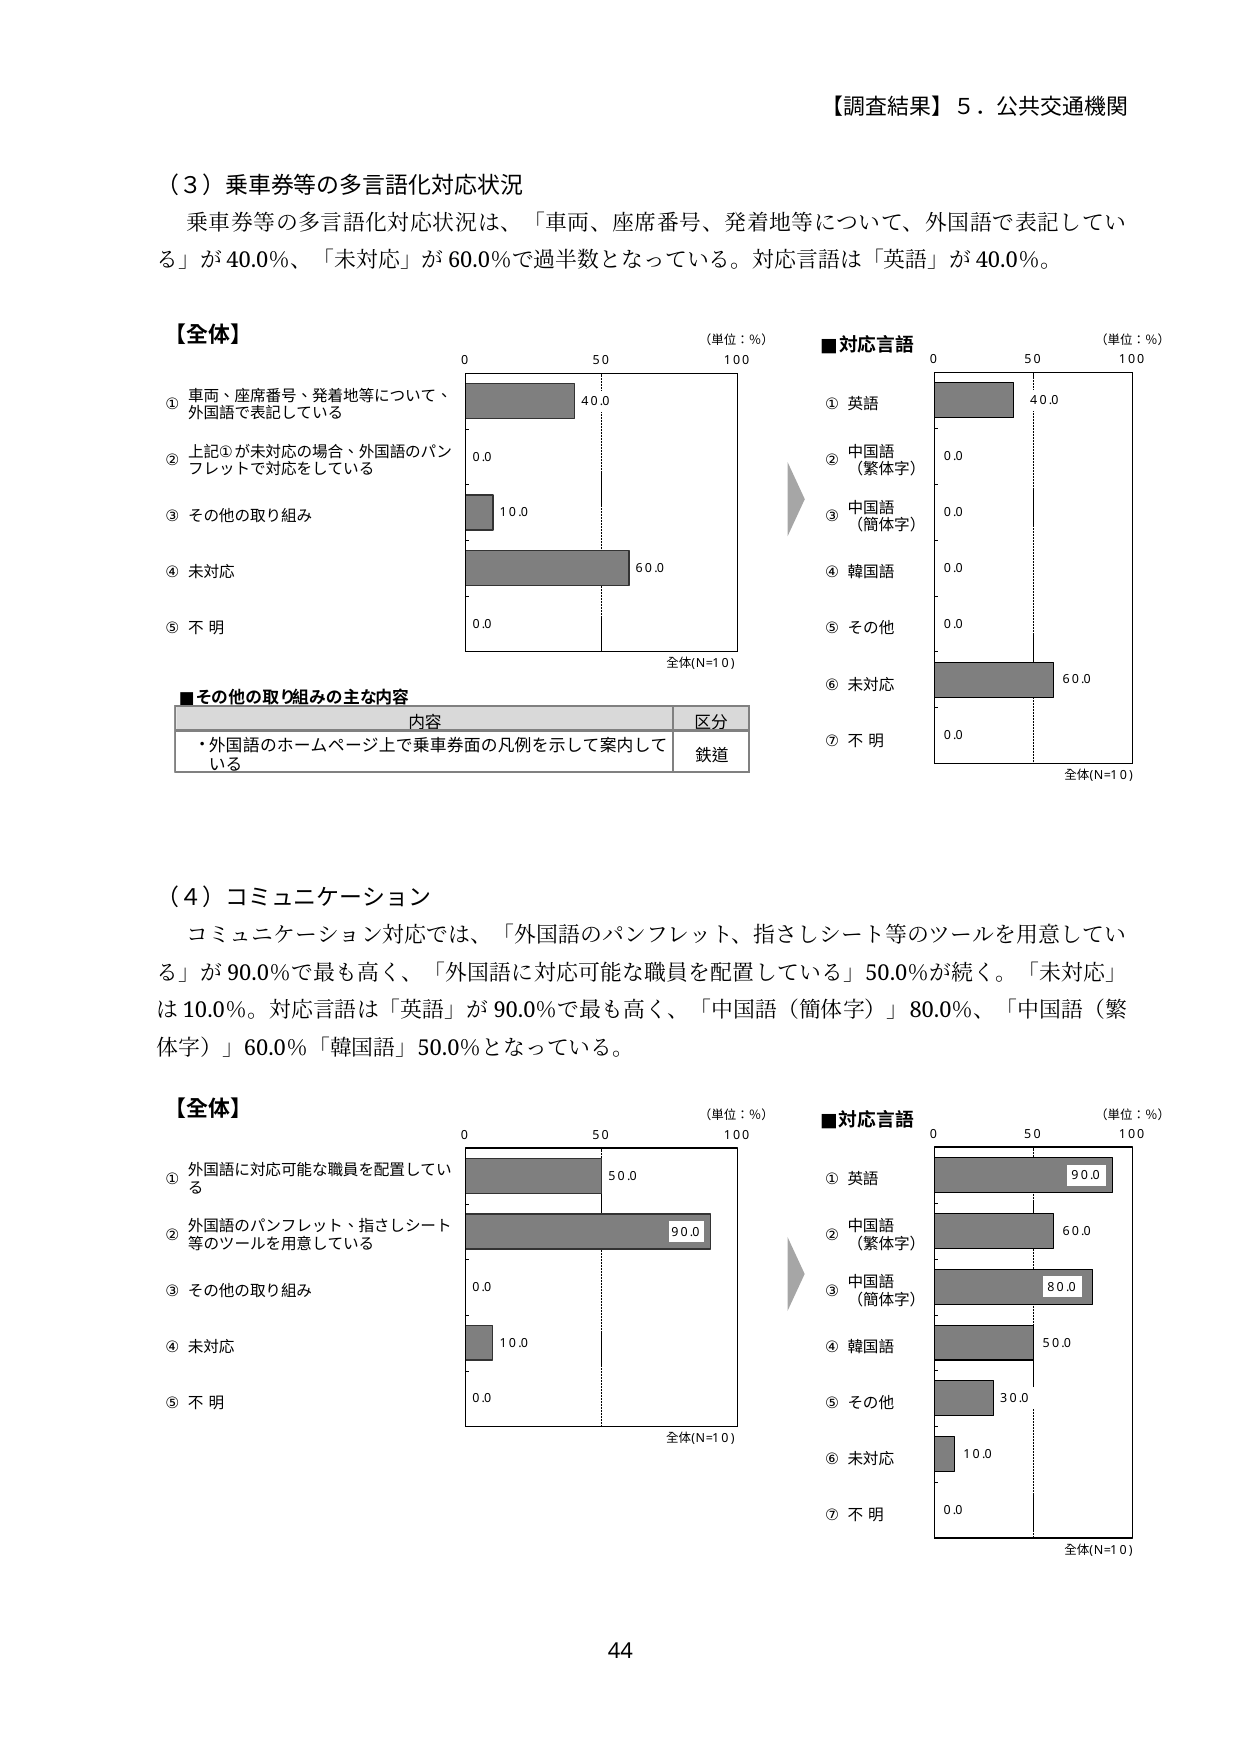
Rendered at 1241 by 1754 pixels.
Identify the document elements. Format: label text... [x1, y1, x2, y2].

text （３）乗車券等の多言語化対応状況 [156, 164, 1128, 202]
list コミュニケーション対応では、「外国語のパンフレット、指さしシート等のツールを用意している」が90.0％で最も高く、「外国語に対応可能な職員を配置している」50.0％が続く。「未対応」は10.0％。対応言語は「英語」が90.0％で最も高く、「中国語（簡体字）」80.0％、「中国語（繁体字）」60.0％「韓国語」50.0％となっている。 [156, 914, 1128, 1064]
text （４）コミュニケーション [156, 877, 1128, 914]
list 乗車券等の多言語化対応状況は、「車両、座席番号、発着地等について、外国語で表記している」が40.0％、「未対応」が60.0％で過半数となっている。対応言語は「英語」が40.0％。 [156, 202, 1128, 277]
